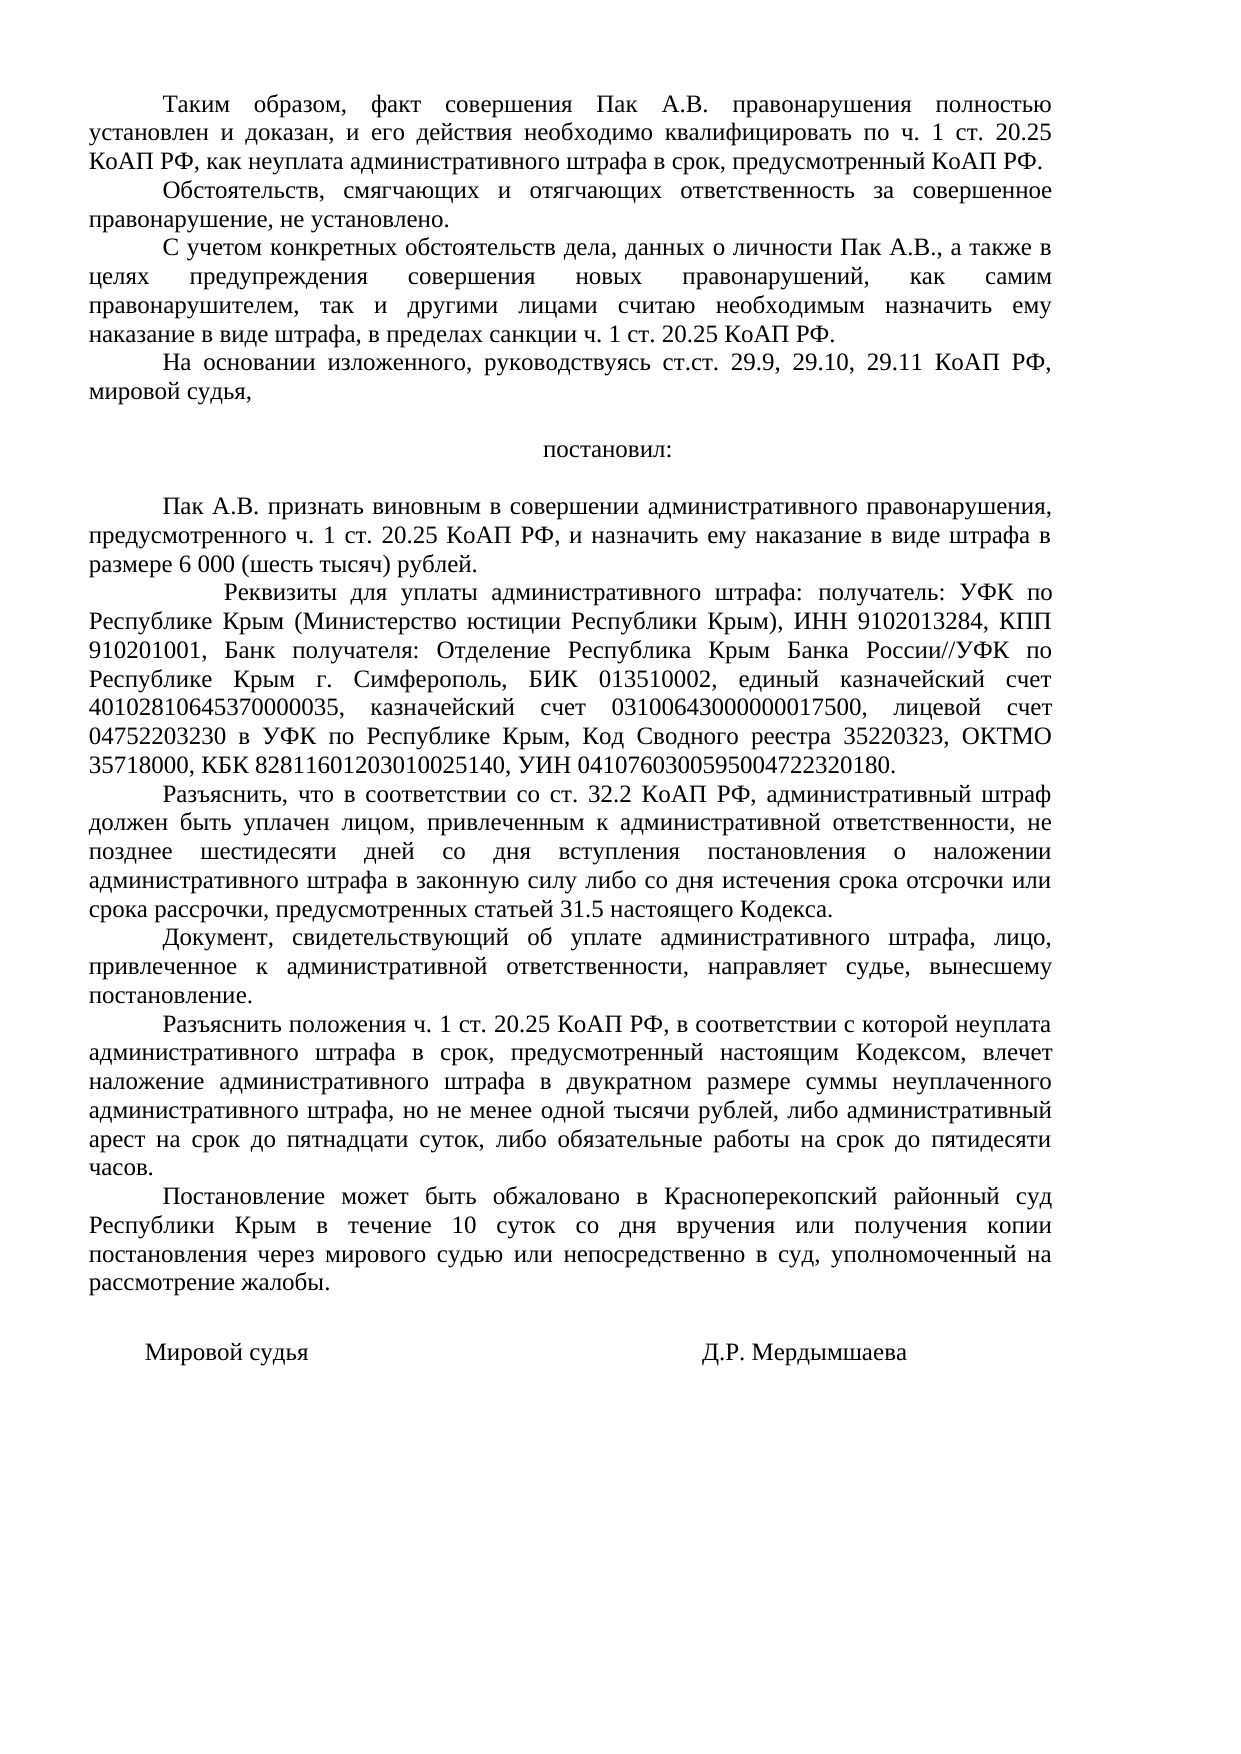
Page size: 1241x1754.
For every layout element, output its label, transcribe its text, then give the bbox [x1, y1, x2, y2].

text Реквизиты для уплаты административного штрафа: получатель: УФК по Республике Крым (Министерство юстиции Республики Крым), ИНН 9102013284, КПП 910201001, Банк получателя: Отделение Республика Крым Банка России//УФК по Республике Крым г. Симферополь, БИК 013510002, единый казначейский счет 40102810645370000035, казначейский счет 03100643000000017500, лицевой счет 04752203230 в УФК по Республике Крым, Код Сводного реестра 35220323, ОКТМО 35718000, КБК 82811601203010025140, УИН 0410760300595004722320180. [88, 577, 1053, 779]
text С учетом конкретных обстоятельств дела, данных о личности Пак А.В., а также в целях предупреждения совершения новых правонарушений, как самим правонарушителем, так и другими лицами считаю необходимым назначить ему наказание в виде штрафа, в пределах санкции ч. 1 ст. 20.25 КоАП РФ. [88, 232, 1053, 347]
text Обстоятельств, смягчающих и отягчающих ответственность за совершенное правонарушение, не установлено. [88, 175, 1053, 232]
text Мировой судья личная подпись Д.Р. Мердымшаева [88, 1337, 1053, 1366]
text Постановление может быть обжаловано в Красноперекопский районный суд Республики Крым в течение 10 суток со дня вручения или получения копии постановления через мирового судью или непосредственно в суд, уполномоченный на рассмотрение жалобы. [88, 1181, 1053, 1296]
text Пак А.В. признать виновным в совершении административного правонарушения, предусмотренного ч. 1 ст. 20.25 КоАП РФ, и назначить ему наказание в виде штрафа в размере 6 000 (шесть тысяч) рублей. [88, 491, 1053, 577]
text Разъяснить положения ч. 1 ст. 20.25 КоАП РФ, в соответствии с которой неуплата административного штрафа в срок, предусмотренный настоящим Кодексом, влечет наложение административного штрафа в двукратном размере суммы неуплаченного административного штрафа, но не менее одной тысячи рублей, либо административный арест на срок до пятнадцати суток, либо обязательные работы на срок до пятидесяти часов. [88, 1009, 1053, 1181]
text Разъяснить, что в соответствии со ст. 32.2 КоАП РФ, административный штраф должен быть уплачен лицом, привлеченным к административной ответственности, не позднее шестидесяти дней со дня вступления постановления о наложении административного штрафа в законную силу либо со дня истечения срока отсрочки или срока рассрочки, предусмотренных статьей 31.5 настоящего Кодекса. [88, 779, 1053, 922]
text Таким образом, факт совершения Пак А.В. правонарушения полностью установлен и доказан, и его действия необходимо квалифицировать по ч. 1 ст. 20.25 КоАП РФ, как неуплата административного штрафа в срок, предусмотренный КоАП РФ. [88, 89, 1053, 175]
text Документ, свидетельствующий об уплате административного штрафа, лицо, привлеченное к административной ответственности, направляет судье, вынесшему постановление. [88, 922, 1053, 1009]
text На основании изложенного, руководствуясь ст.ст. 29.9, 29.10, 29.11 КоАП РФ, мировой судья, [88, 347, 1053, 405]
text постановил: [88, 434, 1053, 462]
